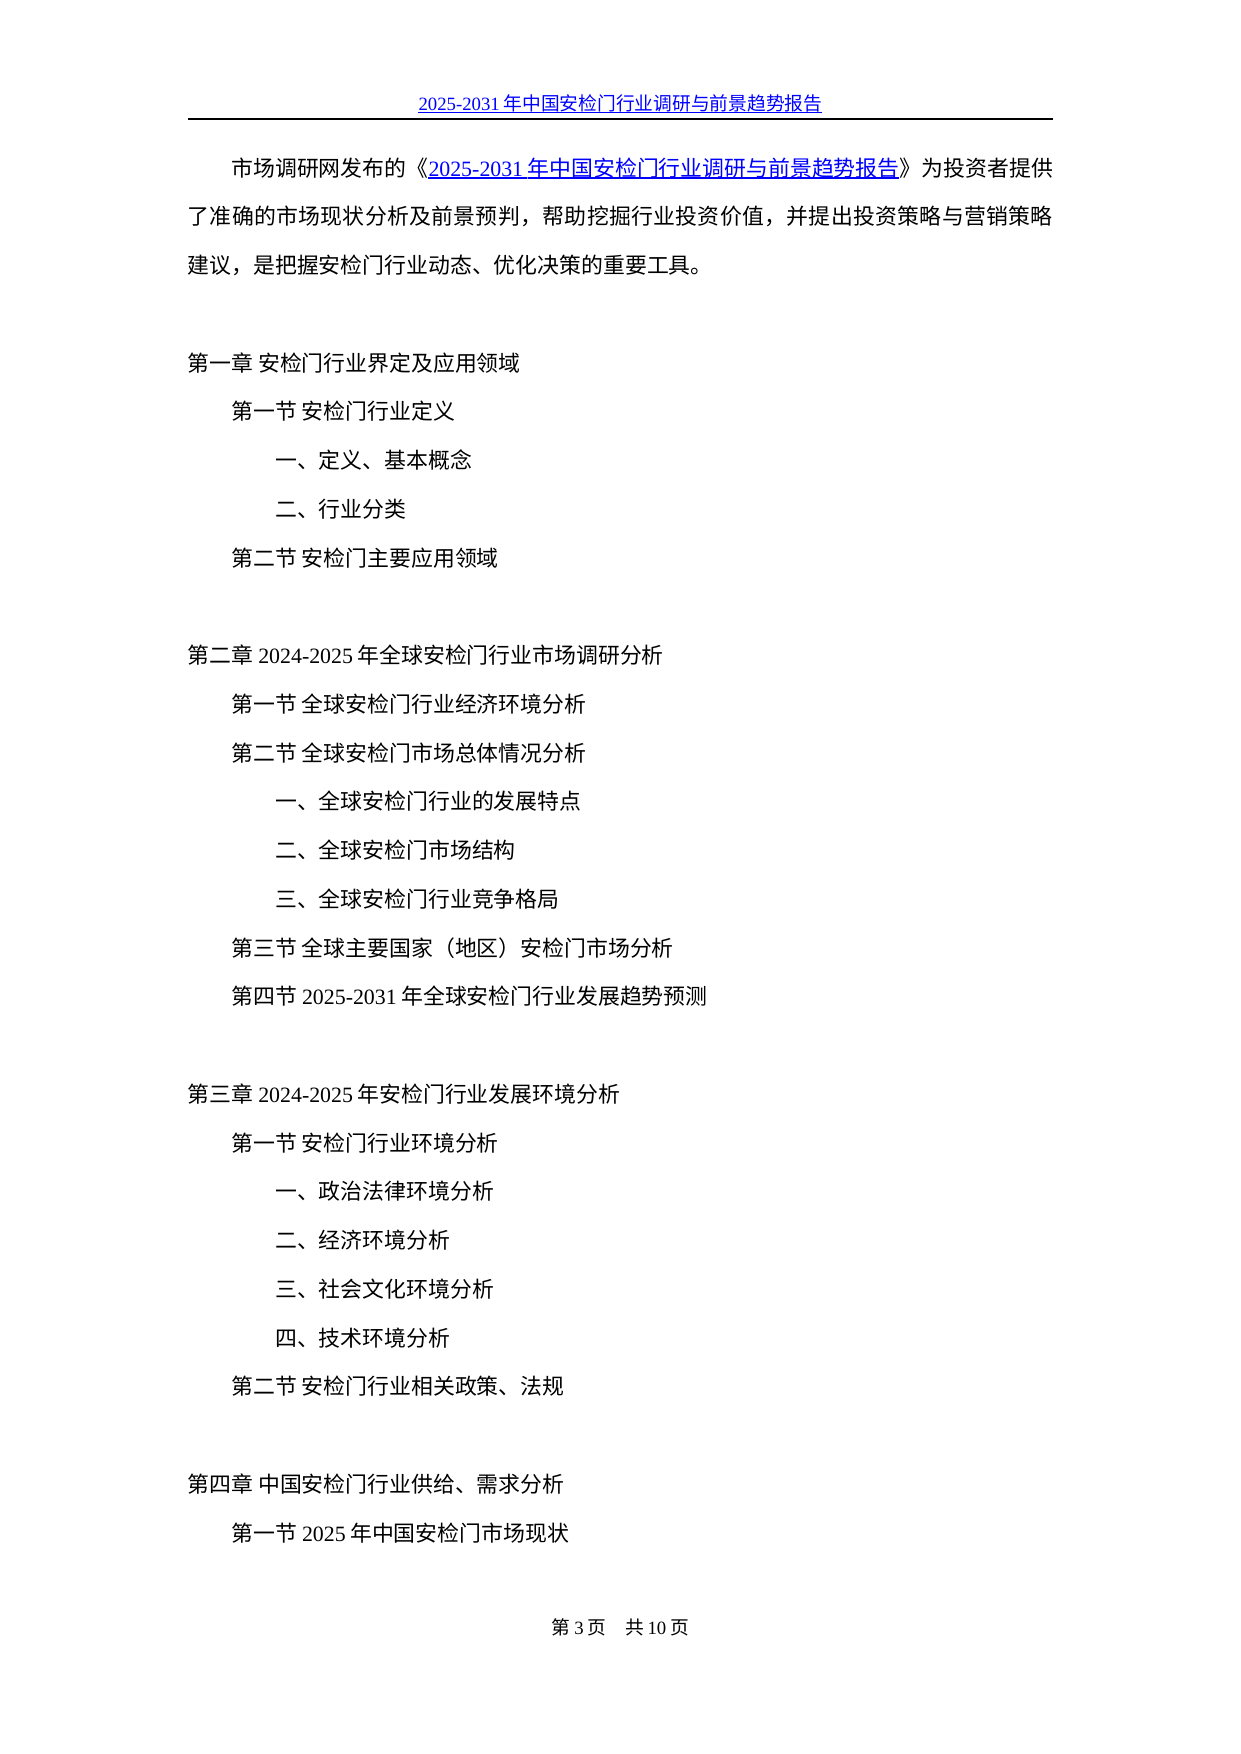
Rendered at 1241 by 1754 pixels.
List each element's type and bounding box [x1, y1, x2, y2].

text [187, 150, 1053, 1548]
